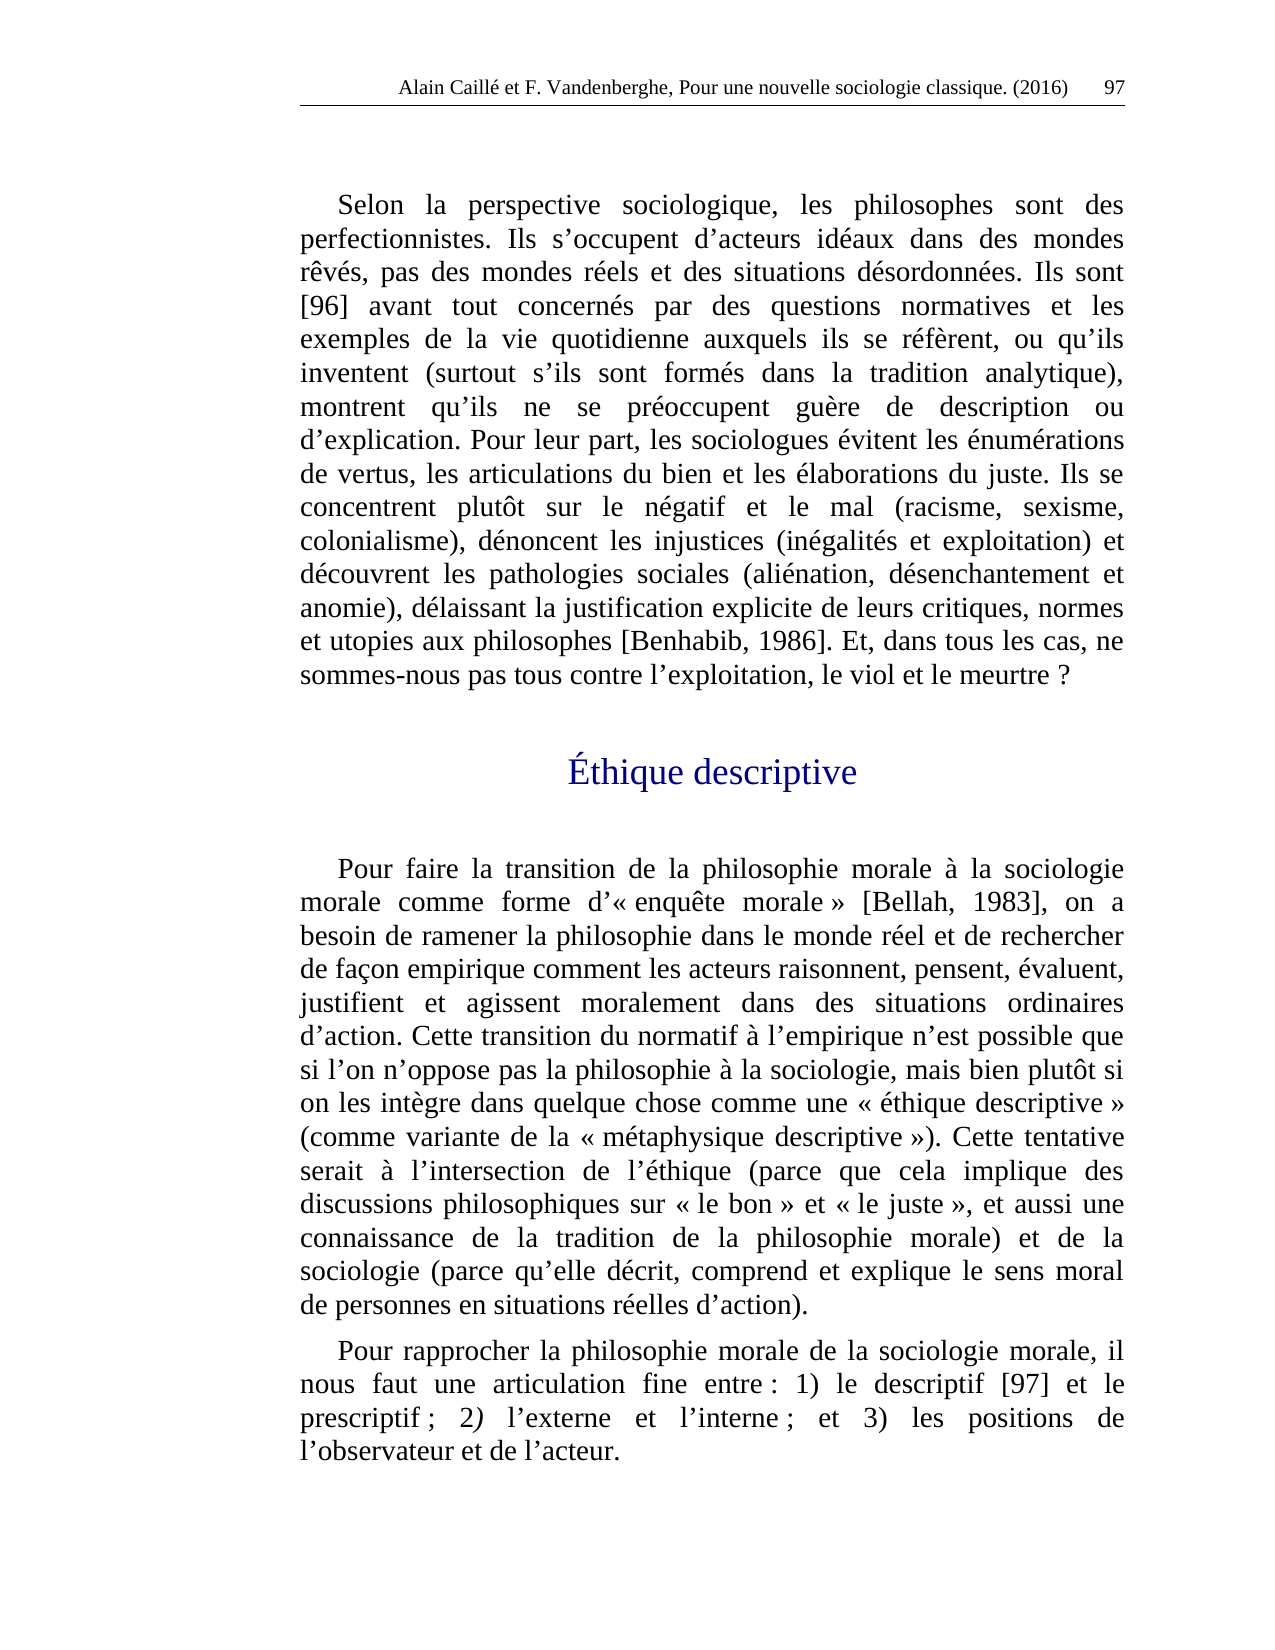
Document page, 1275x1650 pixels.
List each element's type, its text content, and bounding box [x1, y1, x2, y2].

text Pour rapprocher la philosophie morale de la sociologie morale, il nous faut une articulation fine entre : 1) le descriptif [97] et le prescriptif ; 2) l’externe et l’interne ; et 3) les positions de l’observateur et de l’acteur. [300, 1333, 1125, 1467]
text Pour faire la transition de la philosophie morale à la sociologie morale comme forme d’« enquête morale » [Bellah, 1983], on a besoin de ramener la philosophie dans le monde réel et de rechercher de façon empirique comment les acteurs raisonnent, pensent, évaluent, justifient et agissent moralement dans des situations ordinaires d’action. Cette transition du normatif à l’empirique n’est possible que si l’on n’oppose pas la philosophie à la sociologie, mais bien plutôt si on les intègre dans quelque chose comme une « éthique descriptive » (comme variante de la « métaphysique descriptive »). Cette tentative serait à l’intersection de l’éthique (parce que cela implique des discussions philosophiques sur « le bon » et « le juste », et aussi une connaissance de la tradition de la philosophie morale) et de la sociologie (parce qu’elle décrit, comprend et explique le sens moral de personnes en situations réelles d’action). [300, 851, 1125, 1320]
text Selon la perspective sociologique, les philosophes sont des perfectionnistes. Ils s’occupent d’acteurs idéaux dans des mondes rêvés, pas des mondes réels et des situations désordonnées. Ils sont [96] avant tout concernés par des questions normatives et les exemples de la vie quotidienne auxquels ils se réfèrent, ou qu’ils inventent (surtout s’ils sont formés dans la tradition analytique), montrent qu’ils ne se préoccupent guère de description ou d’explication. Pour leur part, les sociologues évitent les énumérations de vertus, les articulations du bien et les élaborations du juste. Ils se concentrent plutôt sur le négatif et le mal (racisme, sexisme, colonialisme), dénoncent les injustices (inégalités et exploitation) et découvrent les pathologies sociales (aliénation, désenchantement et anomie), délaissant la justification explicite de leurs critiques, normes et utopies aux philosophes [Benhabib, 1986]. Et, dans tous les cas, ne sommes-nous pas tous contre l’exploitation, le viol et le meurtre ? [300, 187, 1125, 691]
text Éthique descriptive [300, 749, 1125, 792]
